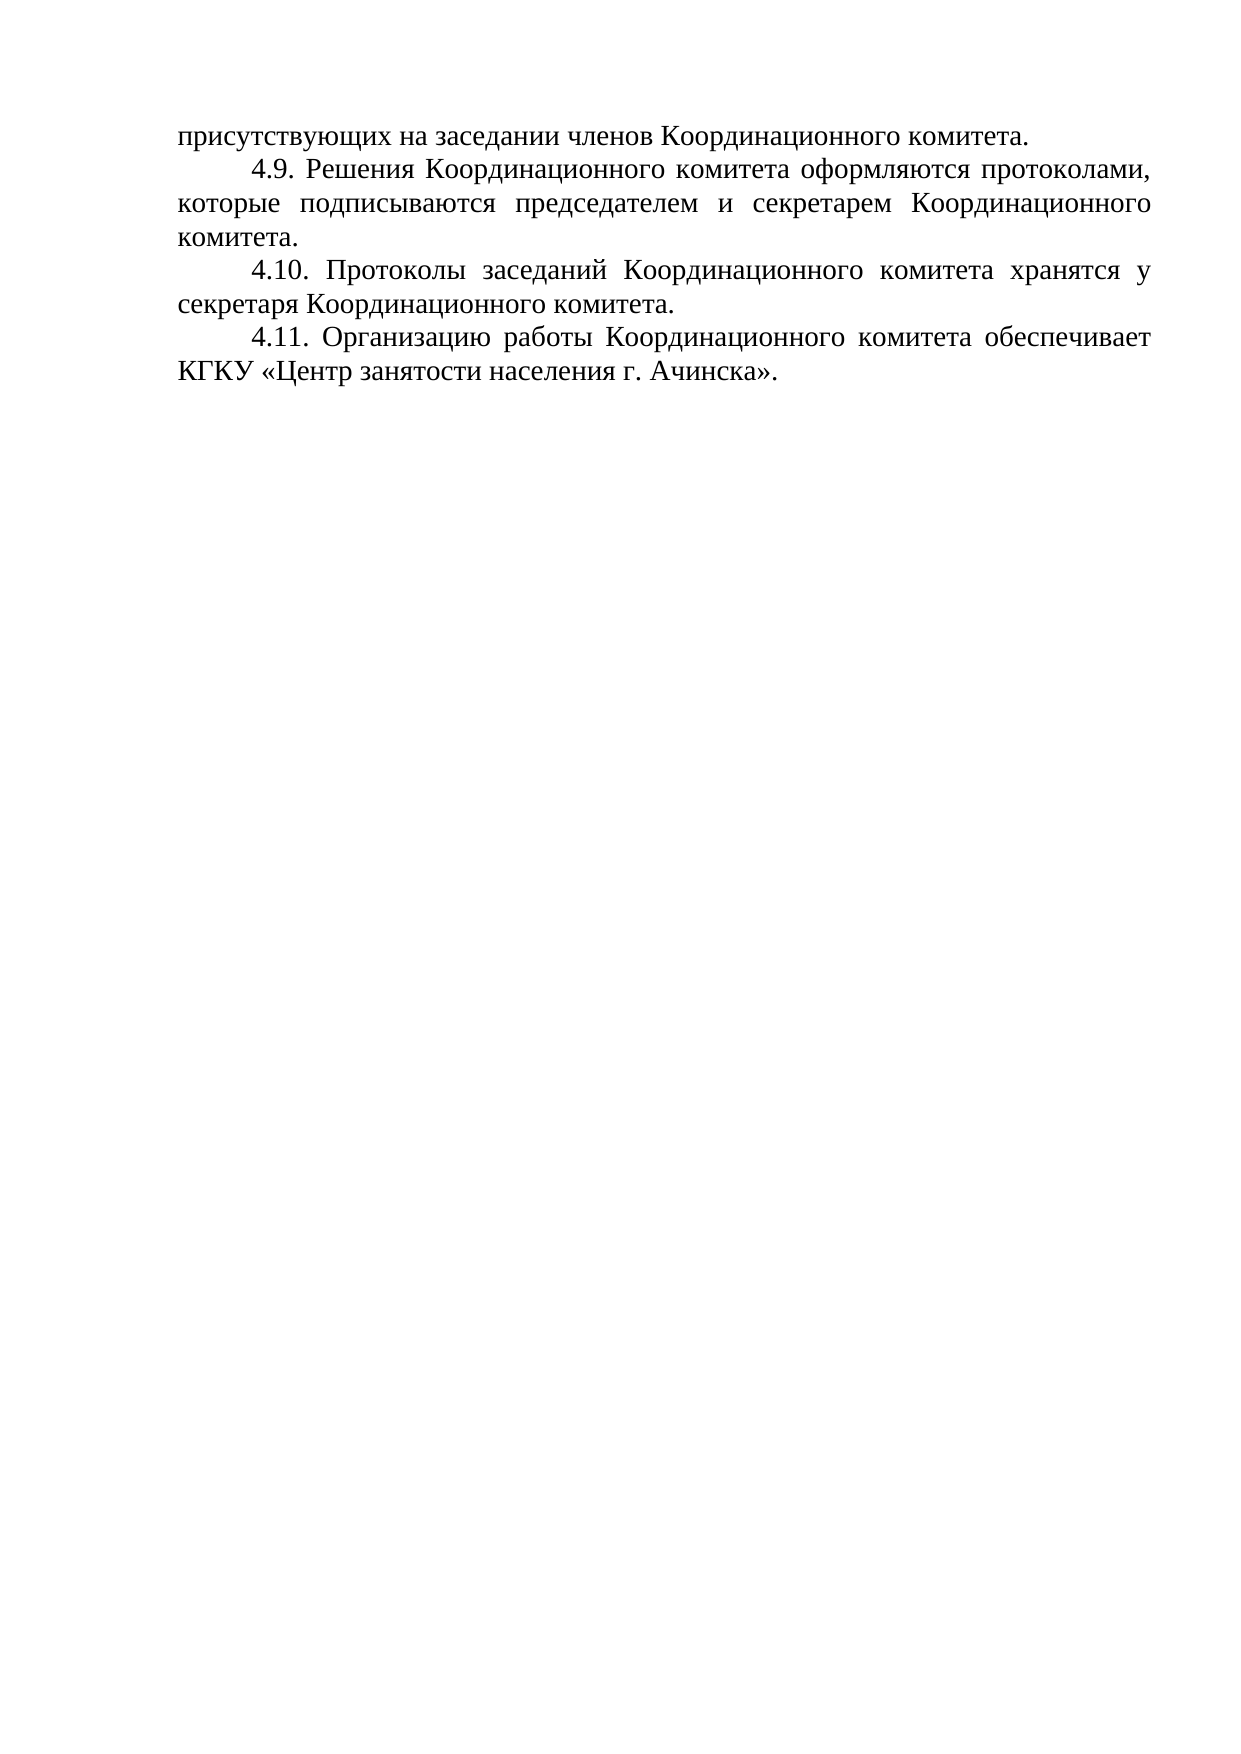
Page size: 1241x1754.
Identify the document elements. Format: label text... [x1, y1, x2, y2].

text 4.9. Решения Координационного комитета оформляются протоколами, которые подписываются председателем и секретарем Координационного комитета. [177, 152, 1152, 252]
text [177, 118, 1152, 152]
text 4.10. Протоколы заседаний Координационного комитета хранятся у секретаря Координационного комитета. [177, 252, 1152, 319]
text 4.11. Организацию работы Координационного комитета обеспечивает КГКУ «Центр занятости населения г. Ачинска». [177, 319, 1152, 386]
